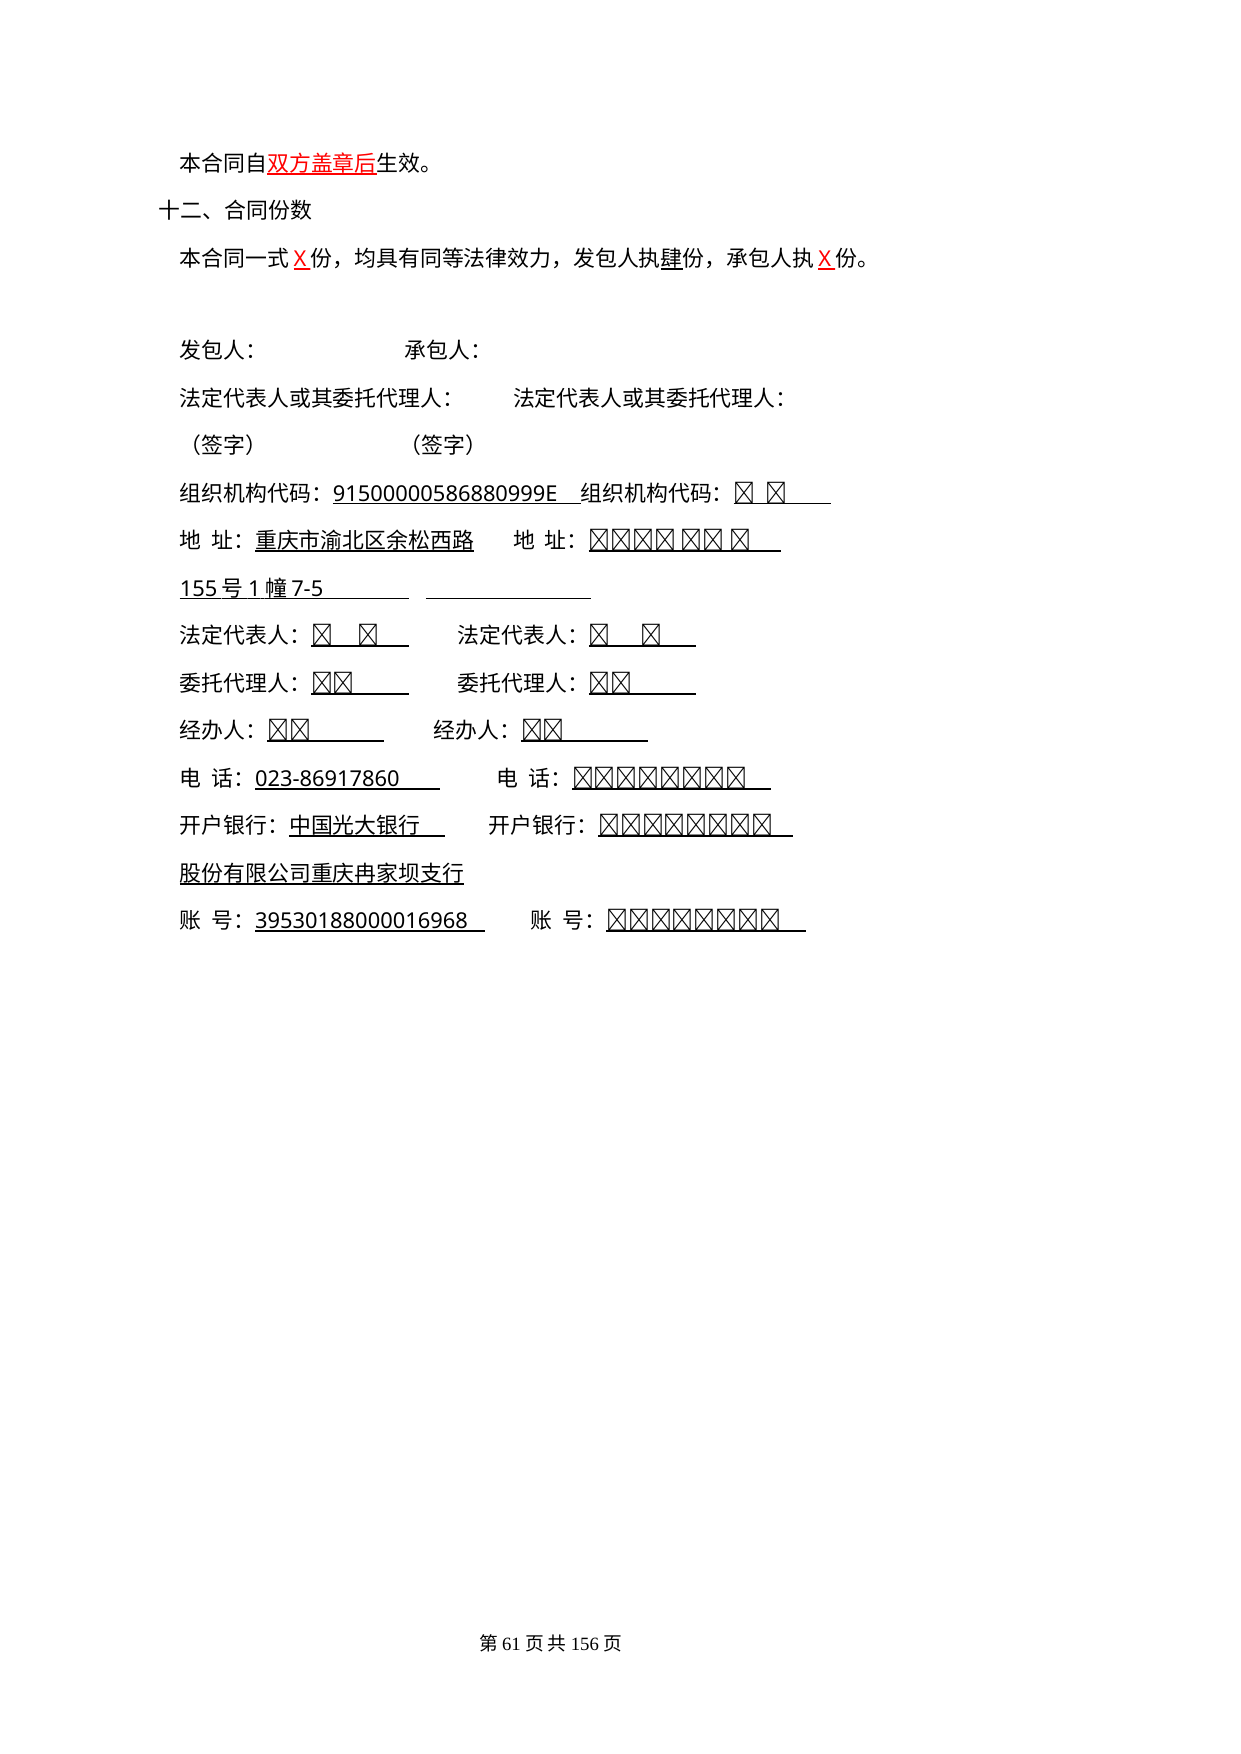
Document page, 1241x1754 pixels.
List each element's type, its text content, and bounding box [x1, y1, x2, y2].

text 股份有限公司重庆冉家坝支行 [136, 856, 1122, 887]
subtitle 经办人： 经办人： [136, 713, 1122, 745]
text 155号1幢7-5 [136, 571, 1122, 602]
text 法定代表人：  法定代表人：  [136, 618, 1122, 650]
text 发包人： 承包人： [136, 333, 1122, 365]
text 法定代表人或其委托代理人： 法定代表人或其委托代理人： [136, 381, 1122, 412]
text 本合同一式X份，均具有同等法律效力，发包人执肆份，承包人执X份。 [136, 241, 1122, 272]
text 电 话：023-86917860 电 话： [136, 761, 1122, 792]
text 开户银行：中国光大银行 开户银行： [136, 808, 1122, 840]
text （签字） （签字） [136, 428, 1122, 460]
text 本合同自双方盖章后生效。 [136, 146, 1122, 177]
text 地 址：重庆市渝北区余松西路 地 址：   [136, 523, 1122, 555]
text 组织机构代码：91500000586880999E 组织机构代码：  [136, 476, 1122, 507]
text 账 号：39530188000016968 账 号： [136, 903, 1122, 935]
subtitle 十二、合同份数 [136, 193, 1122, 225]
text 委托代理人： 委托代理人： [136, 666, 1122, 697]
